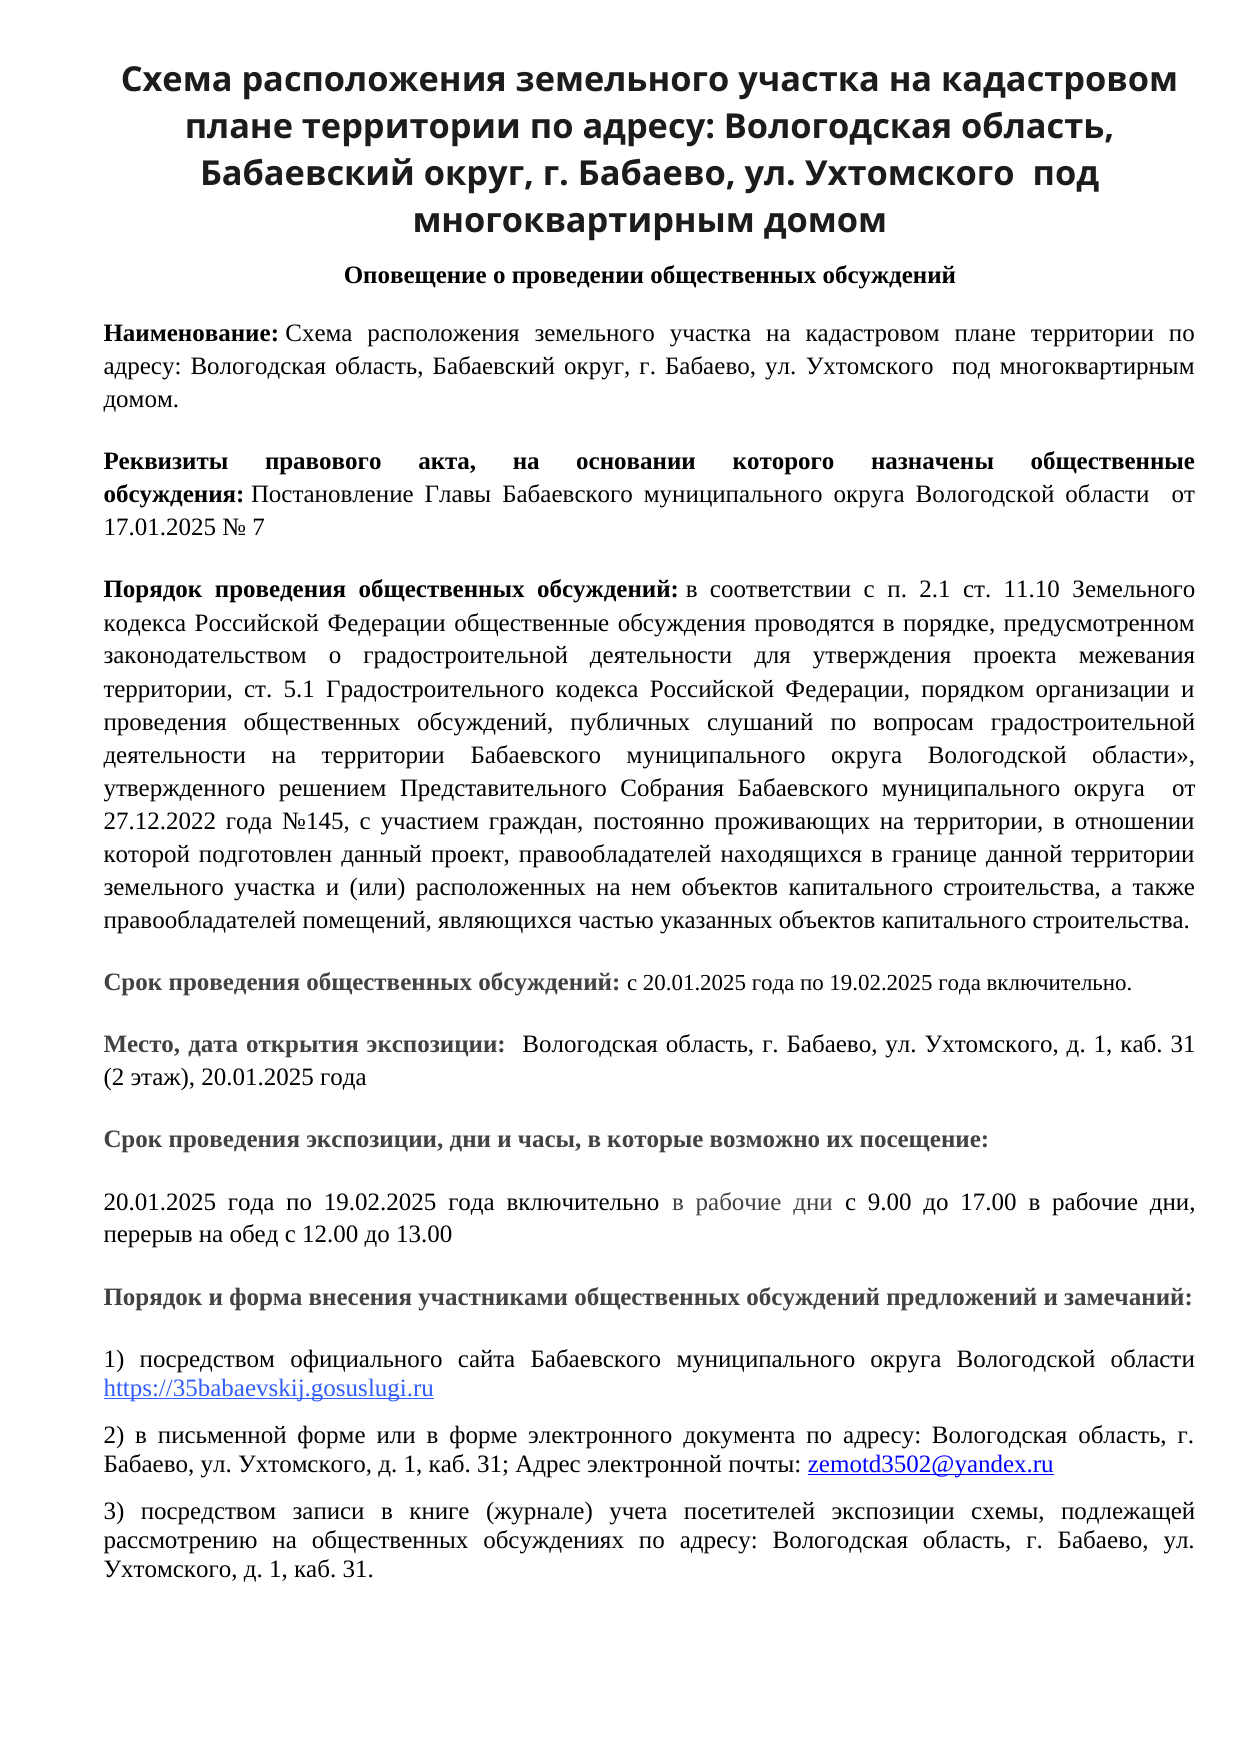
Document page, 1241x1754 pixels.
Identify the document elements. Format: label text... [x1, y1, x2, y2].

text 2) в письменной форме или в форме электронного документа по адресу: Вологодская область, г. Бабаево, ул. Ухтомского, д. 1, каб. 31; Адрес электронной почты: zemotd3502@yandex.ru [103, 1420, 1196, 1478]
text Место, дата открытия экспозиции: Вологодская область, г. Бабаево, ул. Ухтомского, д. 1, каб. 31 (2 этаж), 20.01.2025 года [103, 1029, 1196, 1091]
text 20.01.2025 года по 19.02.2025 года включительно в рабочие дни с 9.00 до 17.00 в рабочие дни, перерыв на обед с 12.00 до 13.00 [103, 1187, 1196, 1248]
text Схема расположения земельного участка на кадастровом плане территории по адресу: Вологодская область, Бабаевский округ, г. Бабаево, ул. Ухтомского под многоквартирным домом Оповещение о проведении общественных обсуждений [103, 54, 1196, 289]
text Срок проведения экспозиции, дни и часы, в которые возможно их посещение: [103, 1124, 1196, 1153]
text Порядок проведения общественных обсуждений: в соответствии с п. 2.1 ст. 11.10 Земельного кодекса Российской Федерации общественные обсуждения проводятся в порядке, предусмотренном законодательством о градостроительной деятельности для утверждения проекта межевания территории, ст. 5.1 Градостроительного кодекса Российской Федерации, порядком организации и проведения общественных обсуждений, публичных слушаний по вопросам градостроительной деятельности на территории Бабаевского муниципального округа Вологодской области», утвержденного решением Представительного Собрания Бабаевского муниципального округа от 27.12.2022 года №145, с участием граждан, постоянно проживающих на территории, в отношении которой подготовлен данный проект, правообладателей находящихся в границе данной территории земельного участка и (или) расположенных на нем объектов капитального строительства, а также правообладателей помещений, являющихся частью указанных объектов капитального строительства. [103, 574, 1196, 933]
text Срок проведения общественных обсуждений: с 20.01.2025 года по 19.02.2025 года включительно. [103, 967, 1196, 996]
text 3) посредством записи в книге (журнале) учета посетителей экспозиции схемы, подлежащей рассмотрению на общественных обсуждениях по адресу: Вологодская область, г. Бабаево, ул. Ухтомского, д. 1, каб. 31. [103, 1496, 1196, 1583]
text 1) посредством официального сайта Бабаевского муниципального округа Вологодской области https://35babaevskij.gosuslugi.ru [103, 1344, 1196, 1401]
text Порядок и форма внесения участниками общественных обсуждений предложений и замечаний: [103, 1282, 1196, 1311]
text Наименование: Схема расположения земельного участка на кадастровом плане территории по адресу: Вологодская область, Бабаевский округ, г. Бабаево, ул. Ухтомского под многоквартирным домом. [103, 318, 1196, 413]
text Реквизиты правового акта, на основании которого назначены общественные обсуждения: Постановление Главы Бабаевского муниципального округа Вологодской области от 17.01.2025 № 7 [103, 446, 1196, 541]
